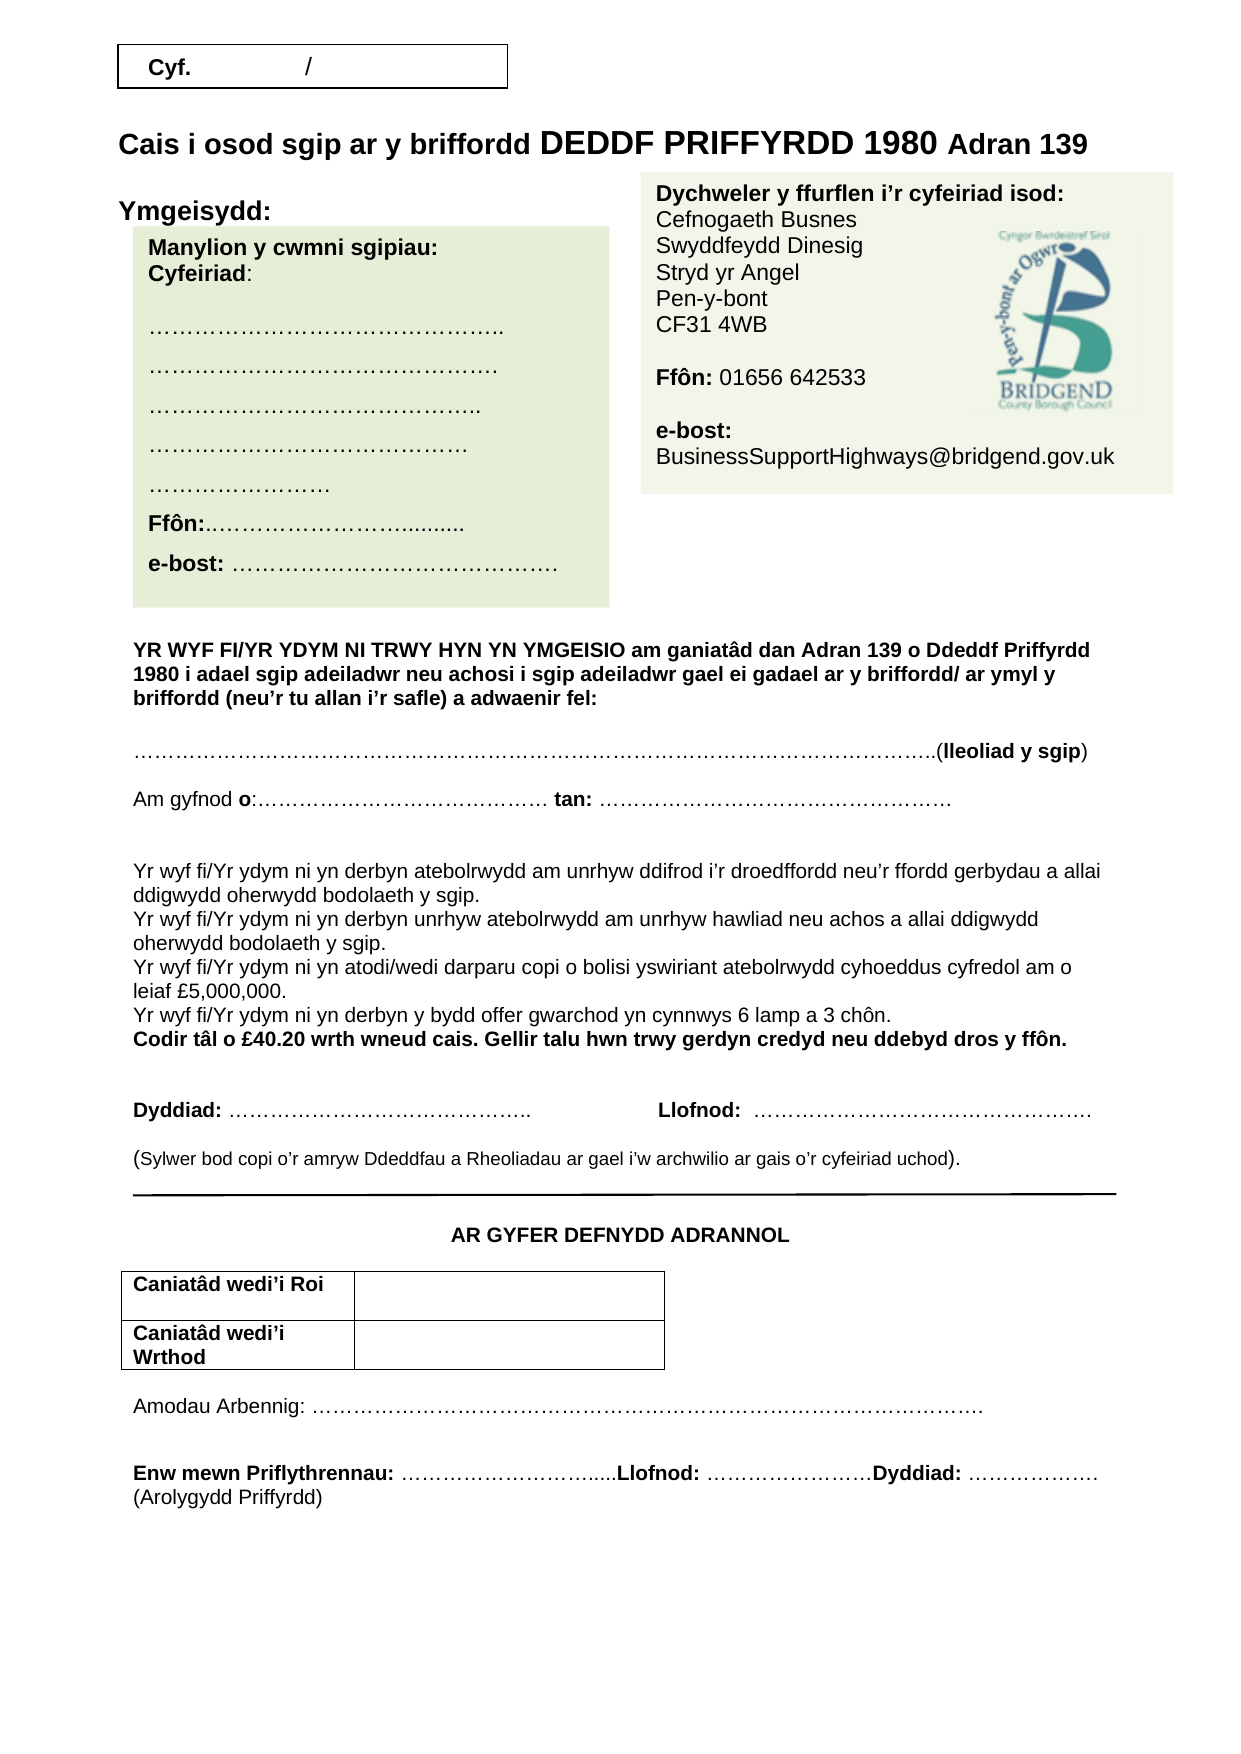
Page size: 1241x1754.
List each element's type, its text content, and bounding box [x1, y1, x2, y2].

text Enw mewn Priflythrennau: ……………………….....Llofnod: ……………………Dyddiad: ………………. [133, 1461, 1107, 1485]
text Ymgeisydd: [118, 195, 640, 226]
text Yr wyf fi/Yr ydym ni yn derbyn y bydd offer gwarchod yn cynnwys 6 lamp a 3 chôn. [133, 1002, 1107, 1026]
text Amodau Arbennig: ……………………………………………………………………………………. [133, 1394, 1107, 1418]
text (Arolygydd Priffyrdd) [133, 1485, 1107, 1509]
table_header x [355, 1272, 664, 1320]
text Cais i osod sgip ar y briffordd DEDDF PRIFFYRDD 1980 Adran 139 [118, 123, 1107, 162]
text Yr wyf fi/Yr ydym ni yn derbyn atebolrwydd am unrhyw ddifrod i’r droedffordd neu’r ffordd gerbydau a allai ddigwydd oherwydd bodolaeth y sgip. [133, 859, 1107, 907]
text Yr wyf fi/Yr ydym ni yn atodi/wedi darparu copi o bolisi yswiriant atebolrwydd cyhoeddus cyfredol am o leiaf £5,000,000. [133, 954, 1107, 1002]
table_header Caniatâd wedi’i Roi [122, 1272, 354, 1320]
table_cell Caniatâd wedi’i Wrthod [122, 1321, 354, 1369]
text Yr wyf fi/Yr ydym ni yn derbyn unrhyw atebolrwydd am unrhyw hawliad neu achos a allai ddigwydd oherwydd bodolaeth y sgip. [133, 907, 1107, 954]
text Dyddiad: …………………………………….. Llofnod: …………………………………………. [133, 1098, 1107, 1122]
text AR GYFER DEFNYDD ADRANNOL [133, 1223, 1107, 1247]
text YR WYF FI/YR YDYM NI TRWY HYN YN YMGEISIO am ganiatâd dan Adran 139 o Ddeddf Priffyrdd 1980 i adael sgip adeiladwr neu achosi i sgip adeiladwr gael ei gadael ar y briffordd/ ar ymyl y briffordd (neu’r tu allan i’r safle) a adwaenir fel: [133, 638, 1107, 710]
text ……………………………………………………………………………………………………..(lleoliad y sgip) [133, 739, 1107, 763]
text Am gyfnod o:…………………………………… tan: …………………………………………… [133, 787, 1107, 811]
text Codir tâl o £40.20 wrth wneud cais. Gellir talu hwn trwy gerdyn credyd neu ddebyd dros y ffôn. [133, 1026, 1107, 1050]
text (Sylwer bod copi o’r amryw Ddeddfau a Rheoliadau ar gael i’w archwilio ar gais o’r cyfeiriad uchod). [133, 1146, 1107, 1170]
table_cell [355, 1321, 664, 1369]
